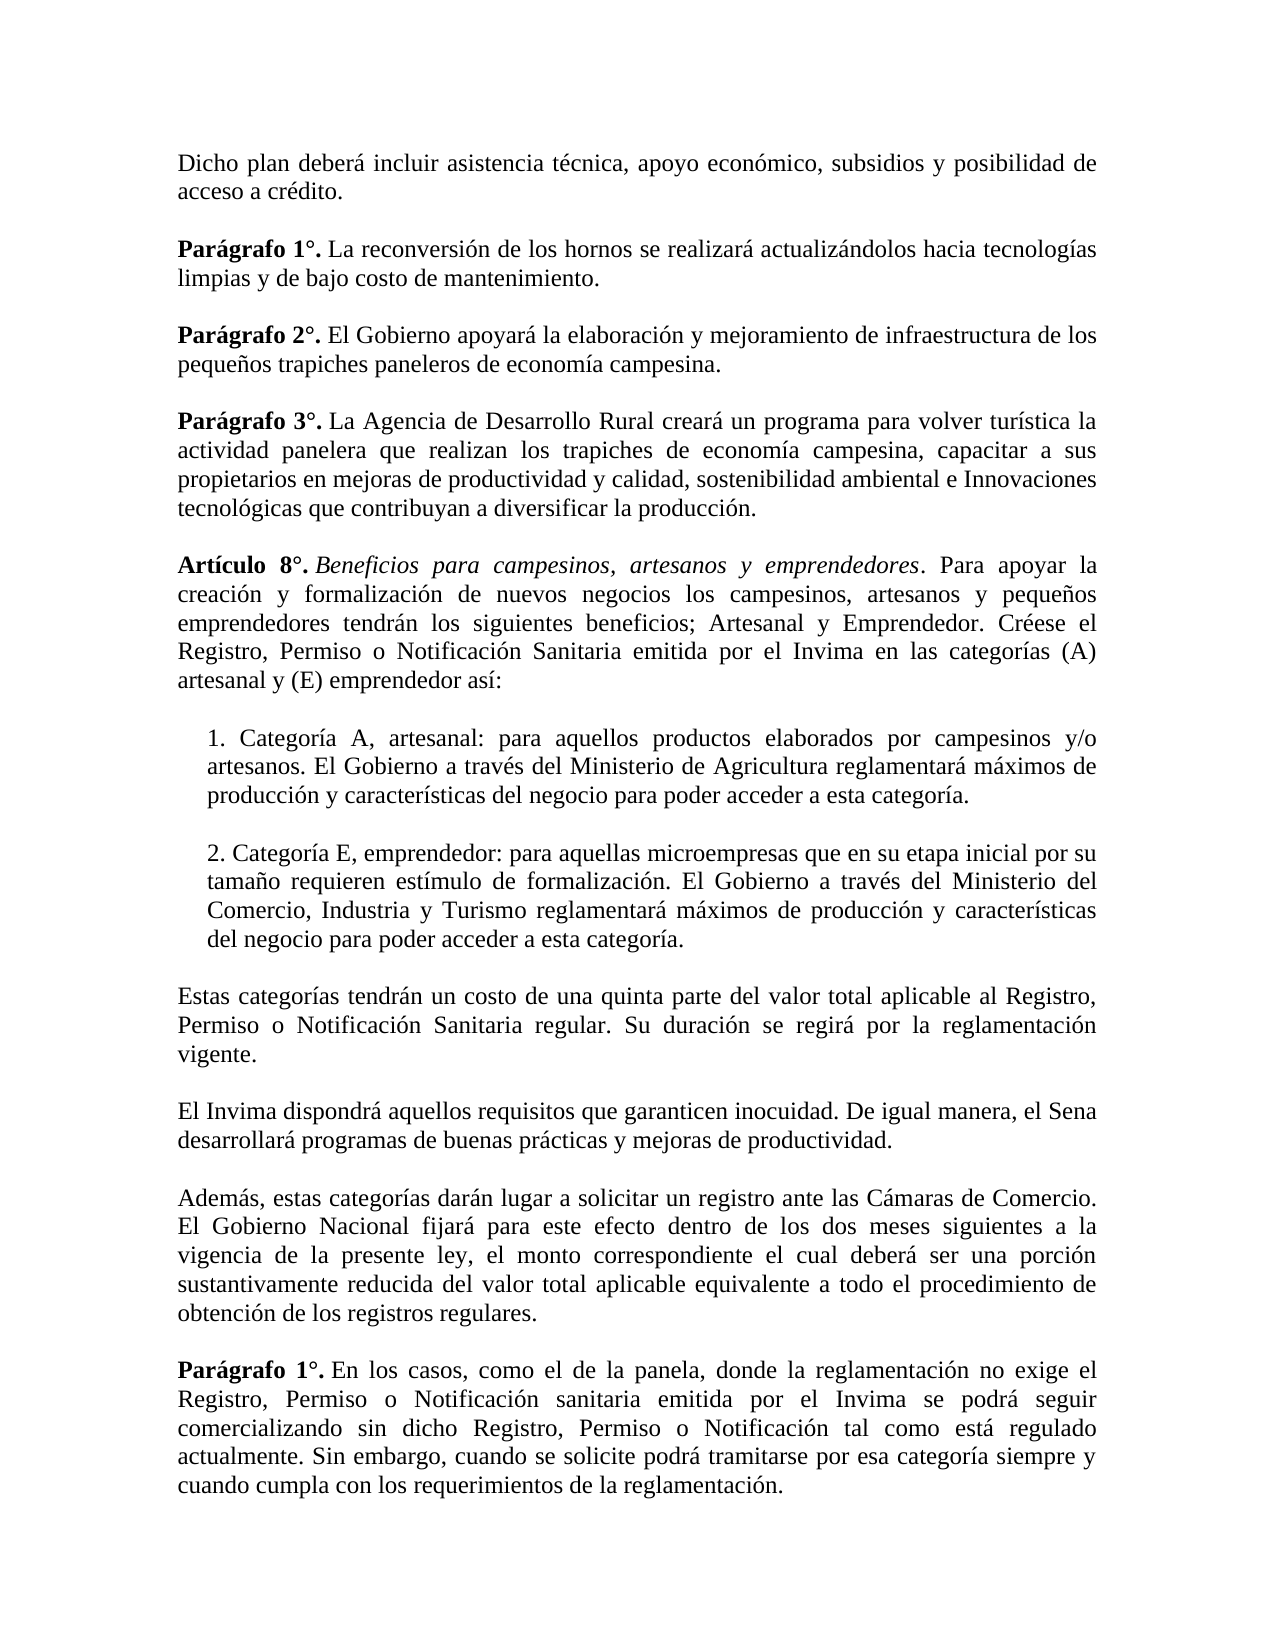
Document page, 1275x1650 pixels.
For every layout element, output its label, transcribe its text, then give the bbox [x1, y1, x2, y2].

text 2. Categoría E, emprendedor: para aquellas microempresas que en su etapa inicial por su tamaño requieren estímulo de formalización. El Gobierno a través del Ministerio del Comercio, Industria y Turismo reglamentará máximos de producción y características del negocio para poder acceder a esta categoría. [207, 838, 1098, 953]
text Estas categorías tendrán un costo de una quinta parte del valor total aplicable al Registro, Permiso o Notificación Sanitaria regular. Su duración se regirá por la reglamentación vigente. [177, 981, 1098, 1068]
text Parágrafo 2°. El Gobierno apoyará la elaboración y mejoramiento de infraestructura de los pequeños trapiches paneleros de economía campesina. [177, 320, 1098, 378]
text 1. Categoría A, artesanal: para aquellos productos elaborados por campesinos y/o artesanos. El Gobierno a través del Ministerio de Agricultura reglamentará máximos de producción y características del negocio para poder acceder a esta categoría. [207, 723, 1098, 809]
text Parágrafo 3°. La Agencia de Desarrollo Rural creará un programa para volver turística la actividad panelera que realizan los trapiches de economía campesina, capacitar a sus propietarios en mejoras de productividad y calidad, sostenibilidad ambiental e Innovaciones tecnológicas que contribuyan a diversificar la producción. [177, 406, 1098, 521]
text Parágrafo 1°. En los casos, como el de la panela, donde la reglamentación no exige el Registro, Permiso o Notificación sanitaria emitida por el Invima se podrá seguir comercializando sin dicho Registro, Permiso o Notificación tal como está regulado actualmente. Sin embargo, cuando se solicite podrá tramitarse por esa categoría siempre y cuando cumpla con los requerimientos de la reglamentación. [177, 1355, 1098, 1499]
text Además, estas categorías darán lugar a solicitar un registro ante las Cámaras de Comercio. El Gobierno Nacional fijará para este efecto dentro de los dos meses siguientes a la vigencia de la presente ley, el monto correspondiente el cual deberá ser una porción sustantivamente reducida del valor total aplicable equivalente a todo el procedimiento de obtención de los registros regulares. [177, 1183, 1098, 1326]
text Dicho plan deberá incluir asistencia técnica, apoyo económico, subsidios y posibilidad de acceso a crédito. [177, 148, 1098, 205]
text Parágrafo 1°. La reconversión de los hornos se realizará actualizándolos hacia tecnologías limpias y de bajo costo de mantenimiento. [177, 234, 1098, 291]
text El Invima dispondrá aquellos requisitos que garanticen inocuidad. De igual manera, el Sena desarrollará programas de buenas prácticas y mejoras de productividad. [177, 1096, 1098, 1154]
text Artículo 8°. Beneficios para campesinos, artesanos y emprendedores. Para apoyar la creación y formalización de nuevos negocios los campesinos, artesanos y pequeños emprendedores tendrán los siguientes beneficios; Artesanal y Emprendedor. Créese el Registro, Permiso o Notificación Sanitaria emitida por el Invima en las categorías (A) artesanal y (E) emprendedor así: [177, 550, 1098, 694]
